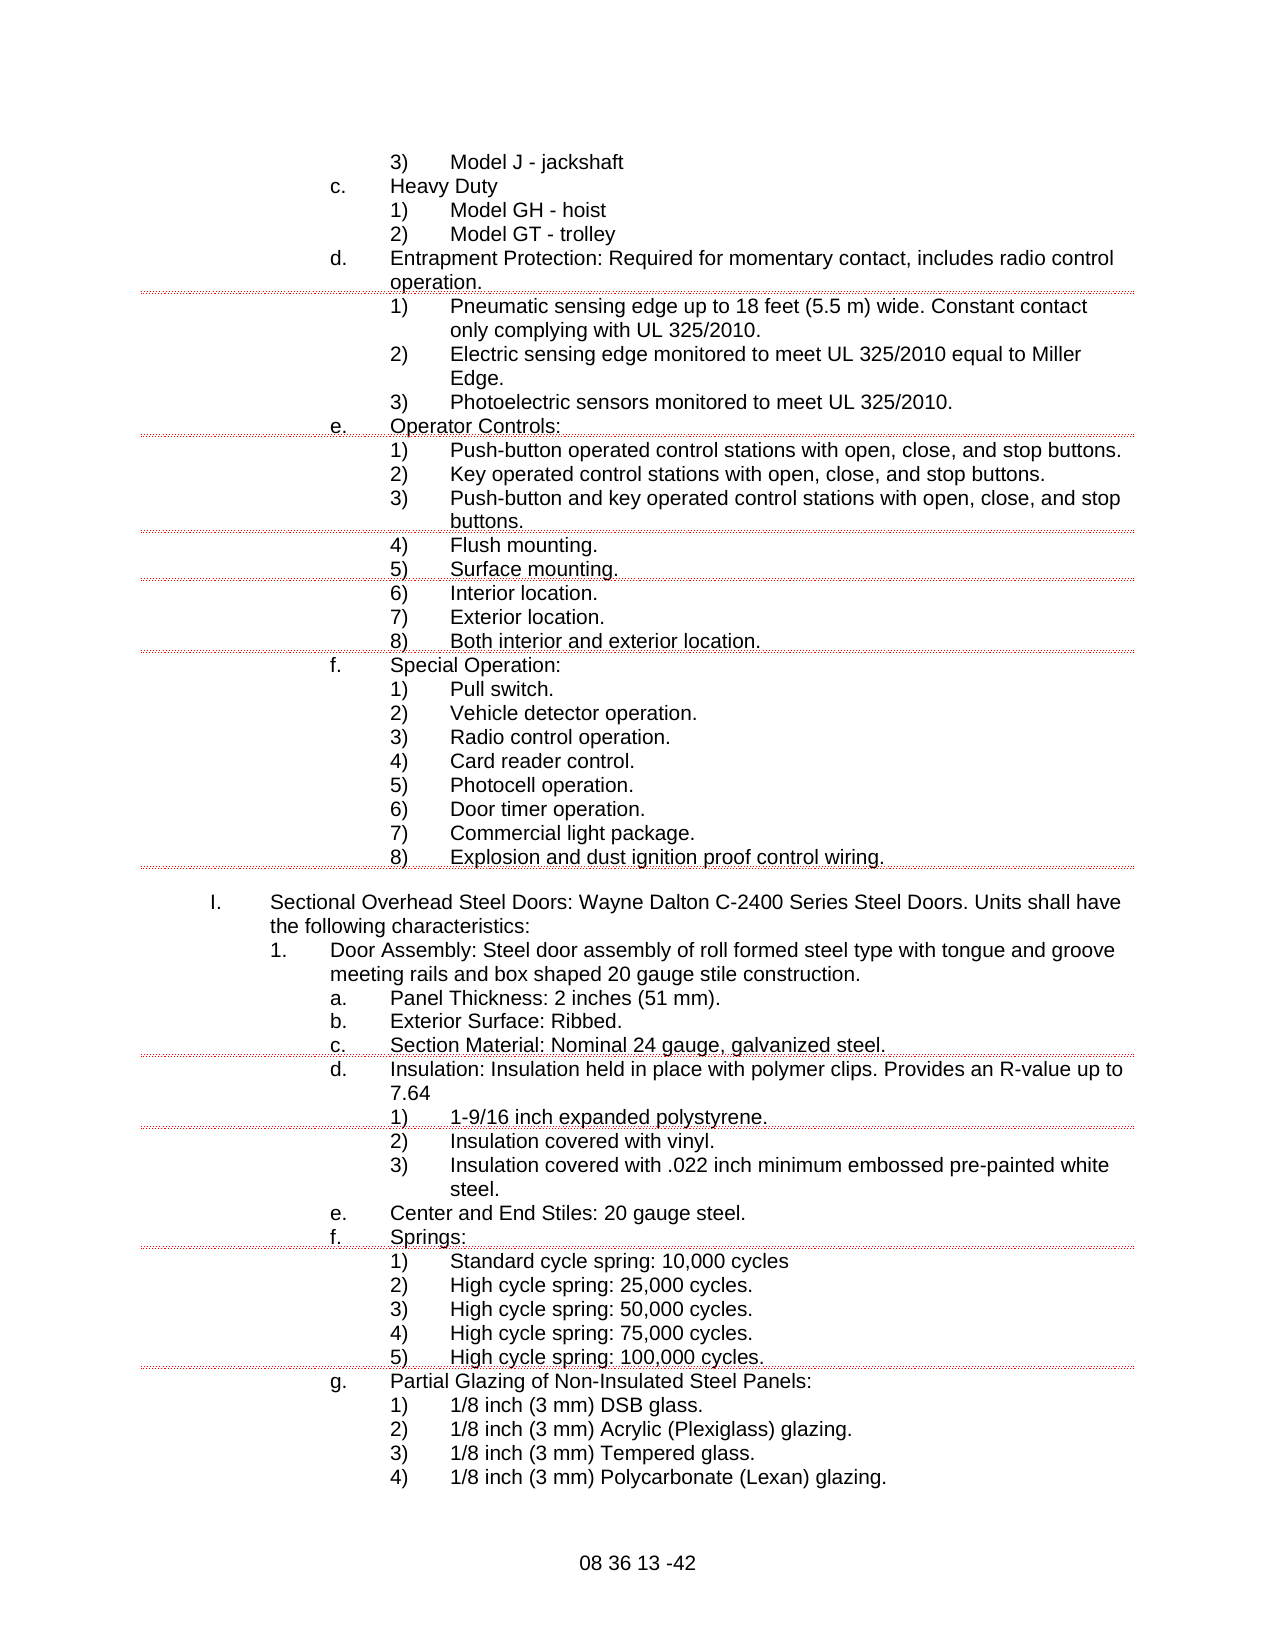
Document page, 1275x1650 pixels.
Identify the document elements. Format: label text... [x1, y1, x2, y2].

list Springs: [330, 1225, 1125, 1249]
list Commercial light package. [390, 821, 1125, 845]
list Flush mounting. [390, 533, 1125, 557]
list Interior location. [390, 581, 1125, 605]
list Partial Glazing of Non-Insulated Steel Panels: [330, 1369, 1125, 1393]
list 1/8 inch (3 mm) Polycarbonate (Lexan) glazing. [390, 1464, 1125, 1488]
list Entrapment Protection: Required for momentary contact, includes radio control operation. [330, 246, 1125, 294]
list 1/8 inch (3 mm) Tempered glass. [390, 1441, 1125, 1464]
list Photoelectric sensors monitored to meet UL 325/2010. [390, 389, 1125, 413]
list Model GT - trolley [390, 222, 1125, 246]
list Key operated control stations with open, close, and stop buttons. [390, 461, 1125, 485]
list 1/8 inch (3 mm) Acrylic (Plexiglass) glazing. [390, 1417, 1125, 1441]
list Operator Controls: [330, 413, 1125, 437]
list Push-button operated control stations with open, close, and stop buttons. [390, 437, 1125, 461]
list Section Material: Nominal 24 gauge, galvanized steel. [330, 1033, 1125, 1057]
list Both interior and exterior location. [390, 629, 1125, 653]
list Exterior location. [390, 605, 1125, 629]
list Standard cycle spring: 10,000 cycles [390, 1249, 1125, 1273]
list Special Operation: [330, 653, 1125, 677]
list High cycle spring: 100,000 cycles. [390, 1345, 1125, 1369]
list Pneumatic sensing edge up to 18 feet (5.5 m) wide. Constant contact only complying with UL 325/2010. [390, 294, 1125, 342]
list 1-9/16 inch expanded polystyrene. [390, 1105, 1125, 1129]
list High cycle spring: 75,000 cycles. [390, 1321, 1125, 1345]
list Insulation covered with .022 inch minimum embossed pre-painted white steel. [390, 1153, 1125, 1201]
list High cycle spring: 25,000 cycles. [390, 1273, 1125, 1297]
list Model GH - hoist [390, 198, 1125, 222]
list Heavy Duty [330, 174, 1125, 198]
list Card reader control. [390, 749, 1125, 773]
list Door timer operation. [390, 797, 1125, 821]
list Photocell operation. [390, 773, 1125, 797]
list High cycle spring: 50,000 cycles. [390, 1297, 1125, 1321]
list Surface mounting. [390, 557, 1125, 581]
list Pull switch. [390, 677, 1125, 701]
list Center and End Stiles: 20 gauge steel. [330, 1201, 1125, 1225]
list Radio control operation. [390, 725, 1125, 749]
list Panel Thickness: 2 inches (51 mm). [330, 985, 1125, 1009]
list Explosion and dust ignition proof control wiring. [390, 845, 1125, 869]
list Push-button and key operated control stations with open, close, and stop buttons. [390, 485, 1125, 533]
list Insulation: Insulation held in place with polymer clips. Provides an R-value up to 7.64 [330, 1057, 1125, 1105]
list Door Assembly: Steel door assembly of roll formed steel type with tongue and groove meeting rails and box shaped 20 gauge stile construction. [270, 937, 1125, 985]
list Vehicle detector operation. [390, 701, 1125, 725]
list Insulation covered with vinyl. [390, 1129, 1125, 1153]
list Model J - jackshaft [390, 150, 1125, 174]
list Electric sensing edge monitored to meet UL 325/2010 equal to Miller Edge. [390, 342, 1125, 389]
list Exterior Surface: Ribbed. [330, 1009, 1125, 1033]
list 1/8 inch (3 mm) DSB glass. [390, 1393, 1125, 1417]
list Sectional Overhead Steel Doors: Wayne Dalton C-2400 Series Steel Doors. Units shall have the following characteristics: [210, 889, 1125, 937]
